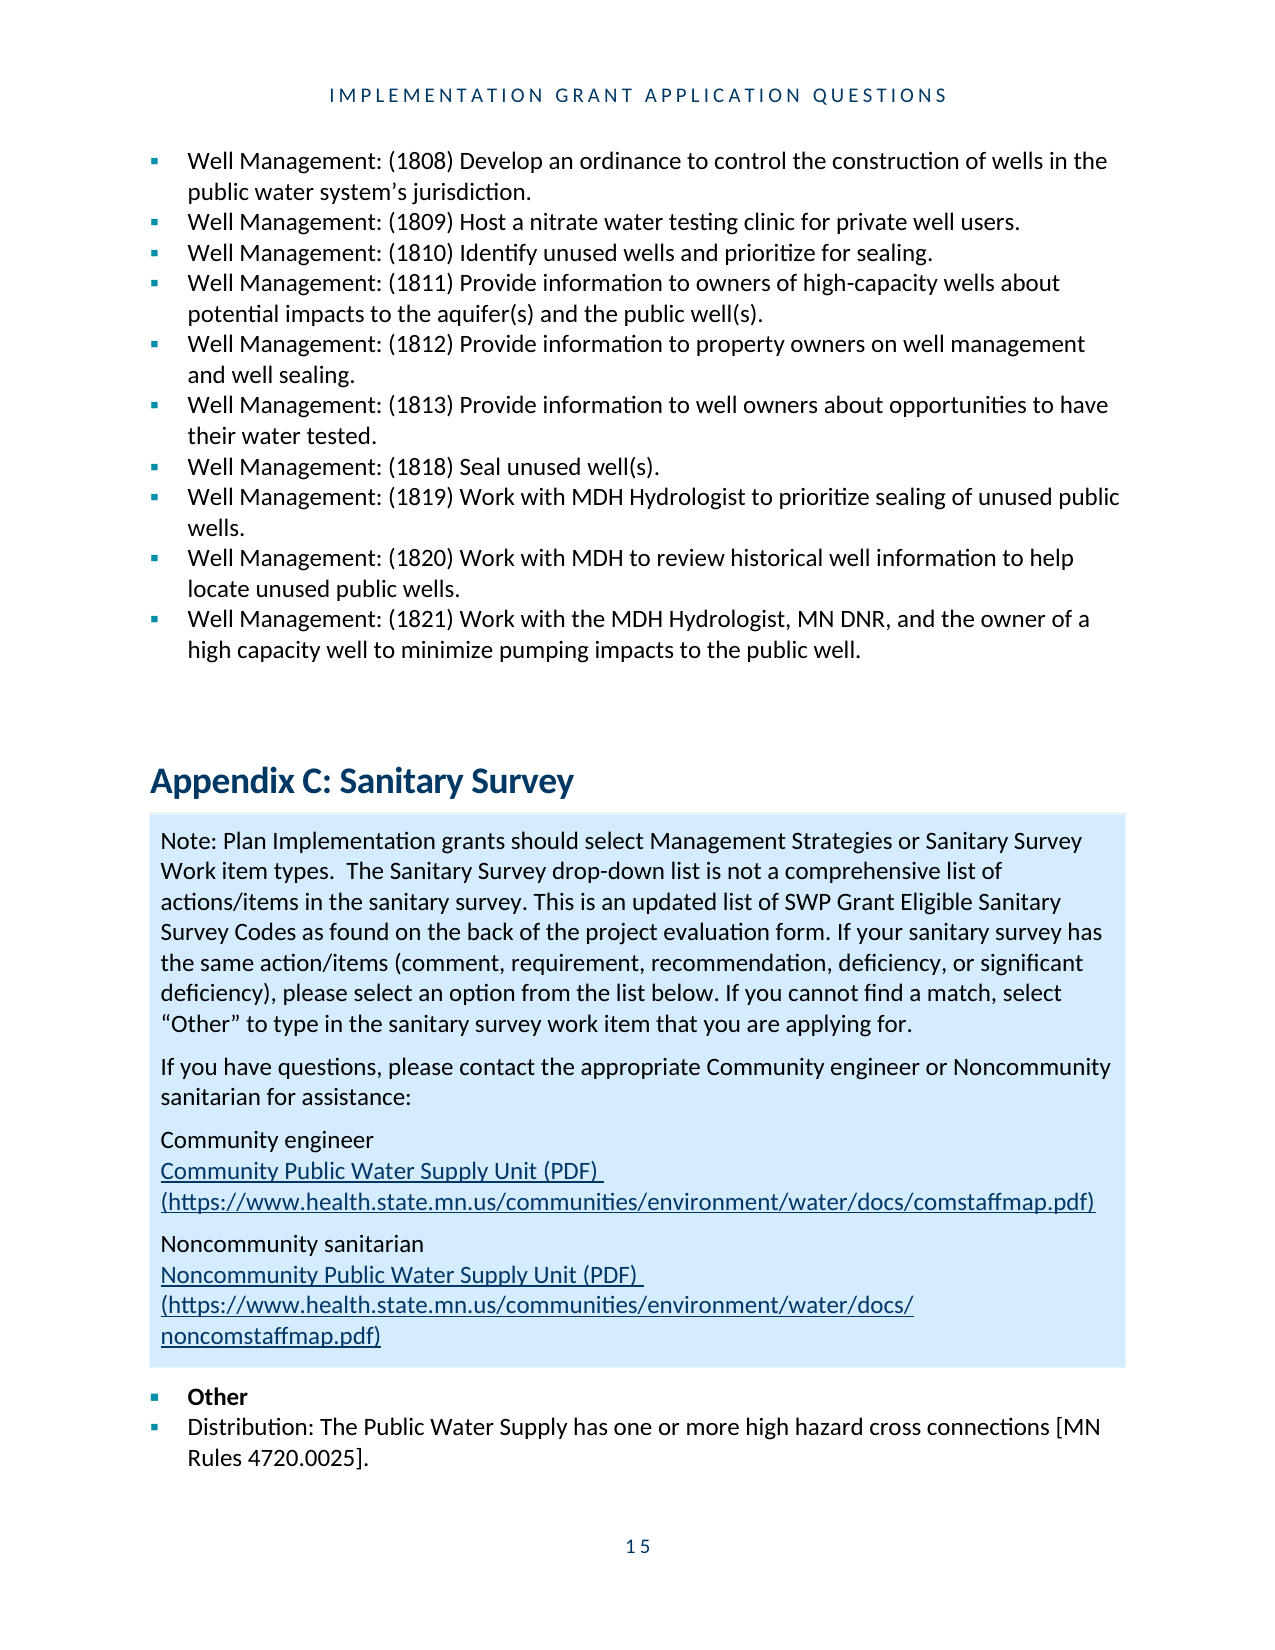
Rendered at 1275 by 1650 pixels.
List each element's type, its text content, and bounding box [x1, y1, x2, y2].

list Well Management: (1821) Work with the MDH Hydrologist, MN DNR, and the owner of a high capacity well to minimize pumping impacts to the public well. [150, 603, 1125, 664]
list Other [150, 1381, 1125, 1411]
text Community engineer Community Public Water Supply Unit (PDF) (https://www.health.state.mn.us/communities/environment/water/docs/comstaffmap.pdf) [150, 1113, 1125, 1216]
list Distribution: The Public Water Supply has one or more high hazard cross connections [MN Rules 4720.0025]. [150, 1411, 1125, 1472]
text Noncommunity sanitarian Noncommunity Public Water Supply Unit (PDF) (https://www.health.state.mn.us/communities/environment/water/docs/noncomstaffmap.pdf) [150, 1217, 1125, 1367]
text Note: Plan Implementation grants should select Management Strategies or Sanitary Survey Work item types. The Sanitary Survey drop-down list is not a comprehensive list of actions/items in the sanitary survey. This is an updated list of SWP Grant Eligible Sanitary Survey Codes as found on the back of the project evaluation form. If your sanitary survey has the same action/items (comment, requirement, recommendation, deficiency, or significant deficiency), please select an option from the list below. If you cannot find a match, select “Other” to type in the sanitary survey work item that you are applying for. [150, 815, 1125, 1038]
list Well Management: (1811) Provide information to owners of high-capacity wells about potential impacts to the aquifer(s) and the public well(s). [150, 267, 1125, 328]
list Well Management: (1809) Host a nitrate water testing clinic for private well users. [150, 206, 1125, 237]
list Well Management: (1818) Seal unused well(s). [150, 451, 1125, 481]
list Well Management: (1812) Provide information to property owners on well management and well sealing. [150, 328, 1125, 389]
list Well Management: (1819) Work with MDH Hydrologist to prioritize sealing of unused public wells. [150, 481, 1125, 542]
list Well Management: (1808) Develop an ordinance to control the construction of wells in the public water system’s jurisdiction. [150, 145, 1125, 206]
list Well Management: (1810) Identify unused wells and prioritize for sealing. [150, 237, 1125, 267]
list Well Management: (1813) Provide information to well owners about opportunities to have their water tested. [150, 389, 1125, 451]
subtitle Appendix C: Sanitary Survey [150, 764, 1125, 801]
text If you have questions, please contact the appropriate Community engineer or Noncommunity sanitarian for assistance: [150, 1039, 1125, 1112]
list Well Management: (1820) Work with MDH to review historical well information to help locate unused public wells. [150, 542, 1125, 603]
